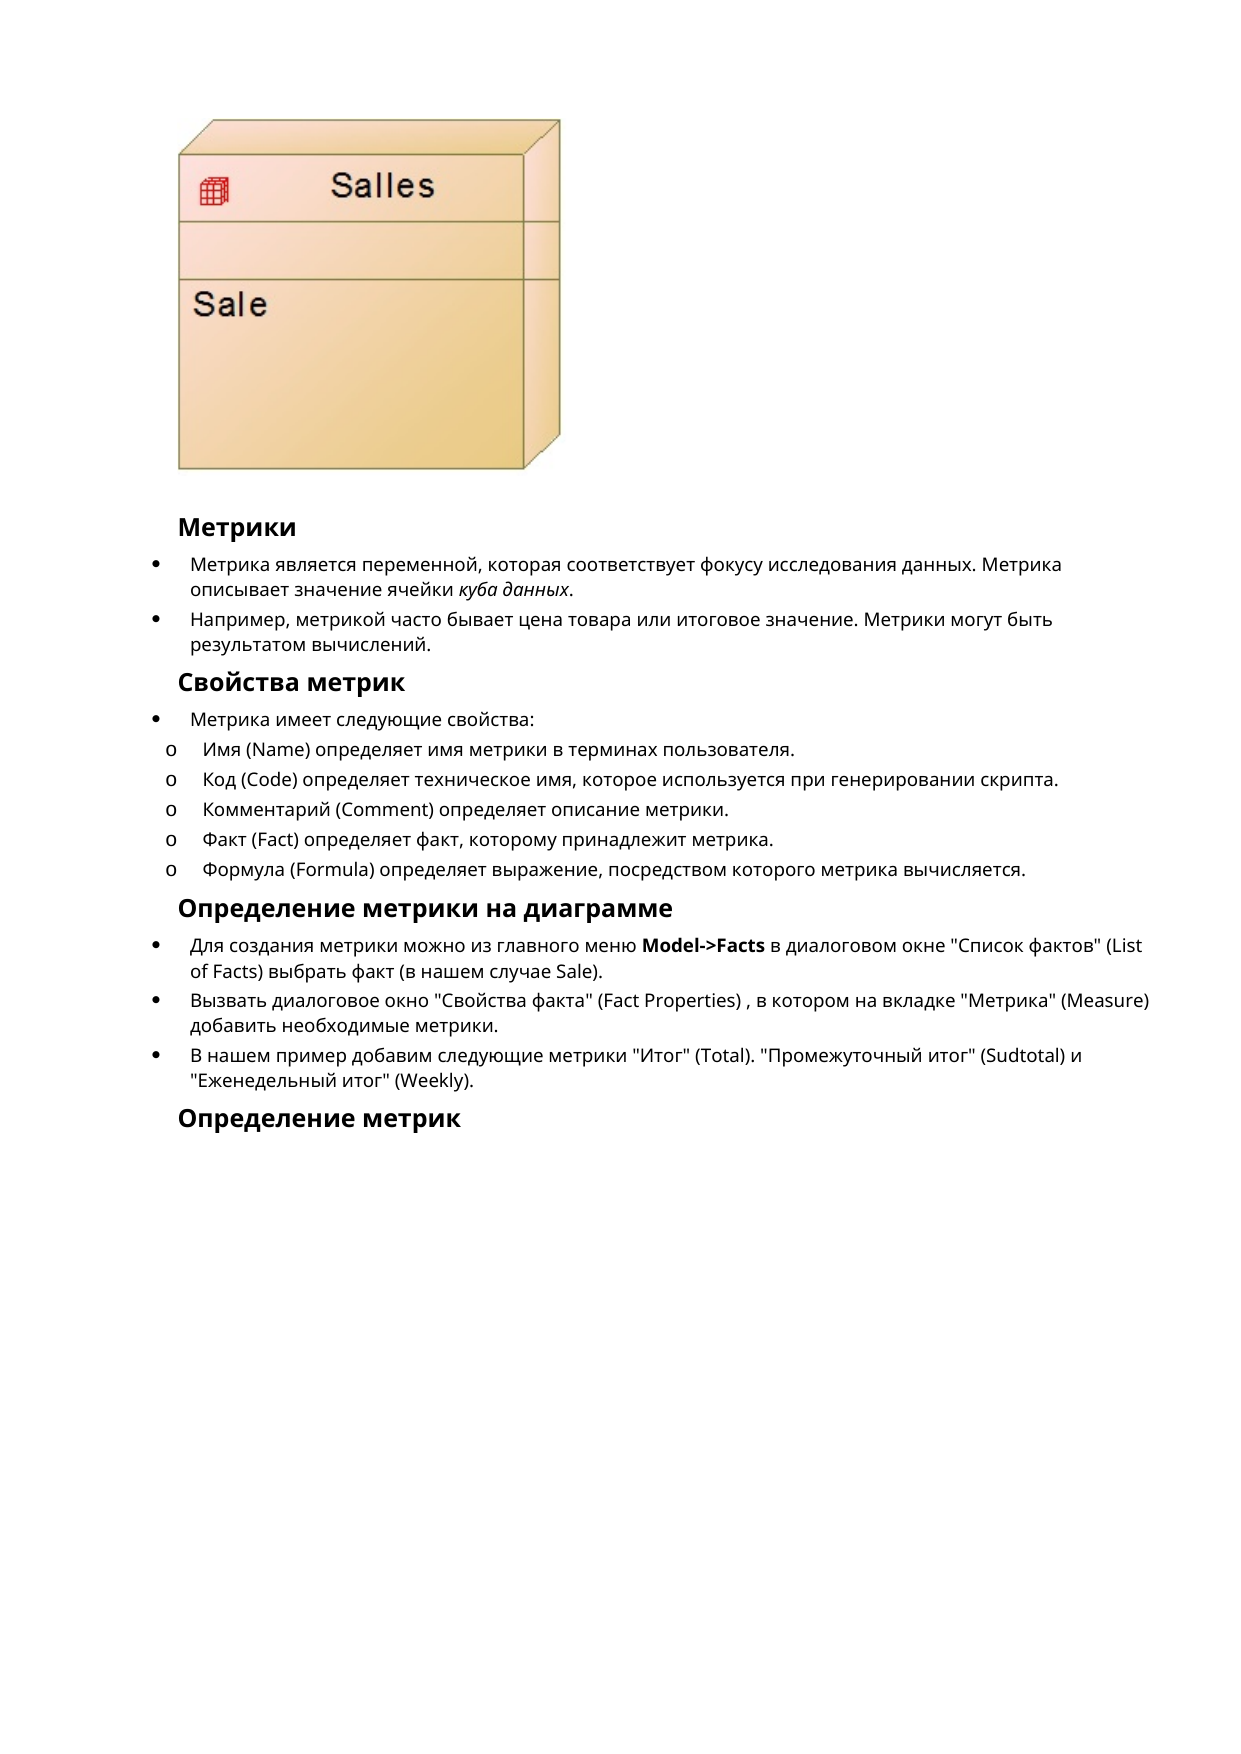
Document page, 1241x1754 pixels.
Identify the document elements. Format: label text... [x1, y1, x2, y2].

list Метрика является переменной, которая соответствует фокусу исследования данных. Метрика описывает значение ячейки куба данных. [152, 551, 1152, 602]
list Метрика имеет следующие свойства: [152, 707, 1152, 732]
list Код (Code) определяет техническое имя, которое используется при генерировании скрипта. [165, 766, 1152, 792]
text Определение метрики на диаграмме [177, 891, 1152, 924]
picture [177, 118, 567, 476]
text Определение метрик [177, 1101, 1152, 1135]
list Формула (Formula) определяет выражение, посредством которого метрика вычисляется. [165, 856, 1152, 883]
list Имя (Name) определяет имя метрики в терминах пользователя. [165, 736, 1152, 762]
list Факт (Fact) определяет факт, которому принадлежит метрика. [165, 826, 1152, 853]
text Свойства метрик [177, 665, 1152, 699]
list Для создания метрики можно из главного меню Model->Facts в диалоговом окне "Список фактов" (List of Facts) выбрать факт (в нашем случае Sale). [152, 932, 1152, 983]
list В нашем пример добавим следующие метрики "Итог" (Total). "Промежуточный итог" (Sudtotal) и "Еженедельный итог" (Weekly). [152, 1042, 1152, 1093]
list Например, метрикой часто бывает цена товара или итоговое значение. Метрики могут быть результатом вычислений. [152, 606, 1152, 657]
list Комментарий (Comment) определяет описание метрики. [165, 796, 1152, 822]
text Метрики [177, 509, 1152, 543]
list Вызвать диалоговое окно "Свойства факта" (Fact Properties) , в котором на вкладке "Метрика" (Measure) добавить необходимые метрики. [152, 987, 1152, 1038]
